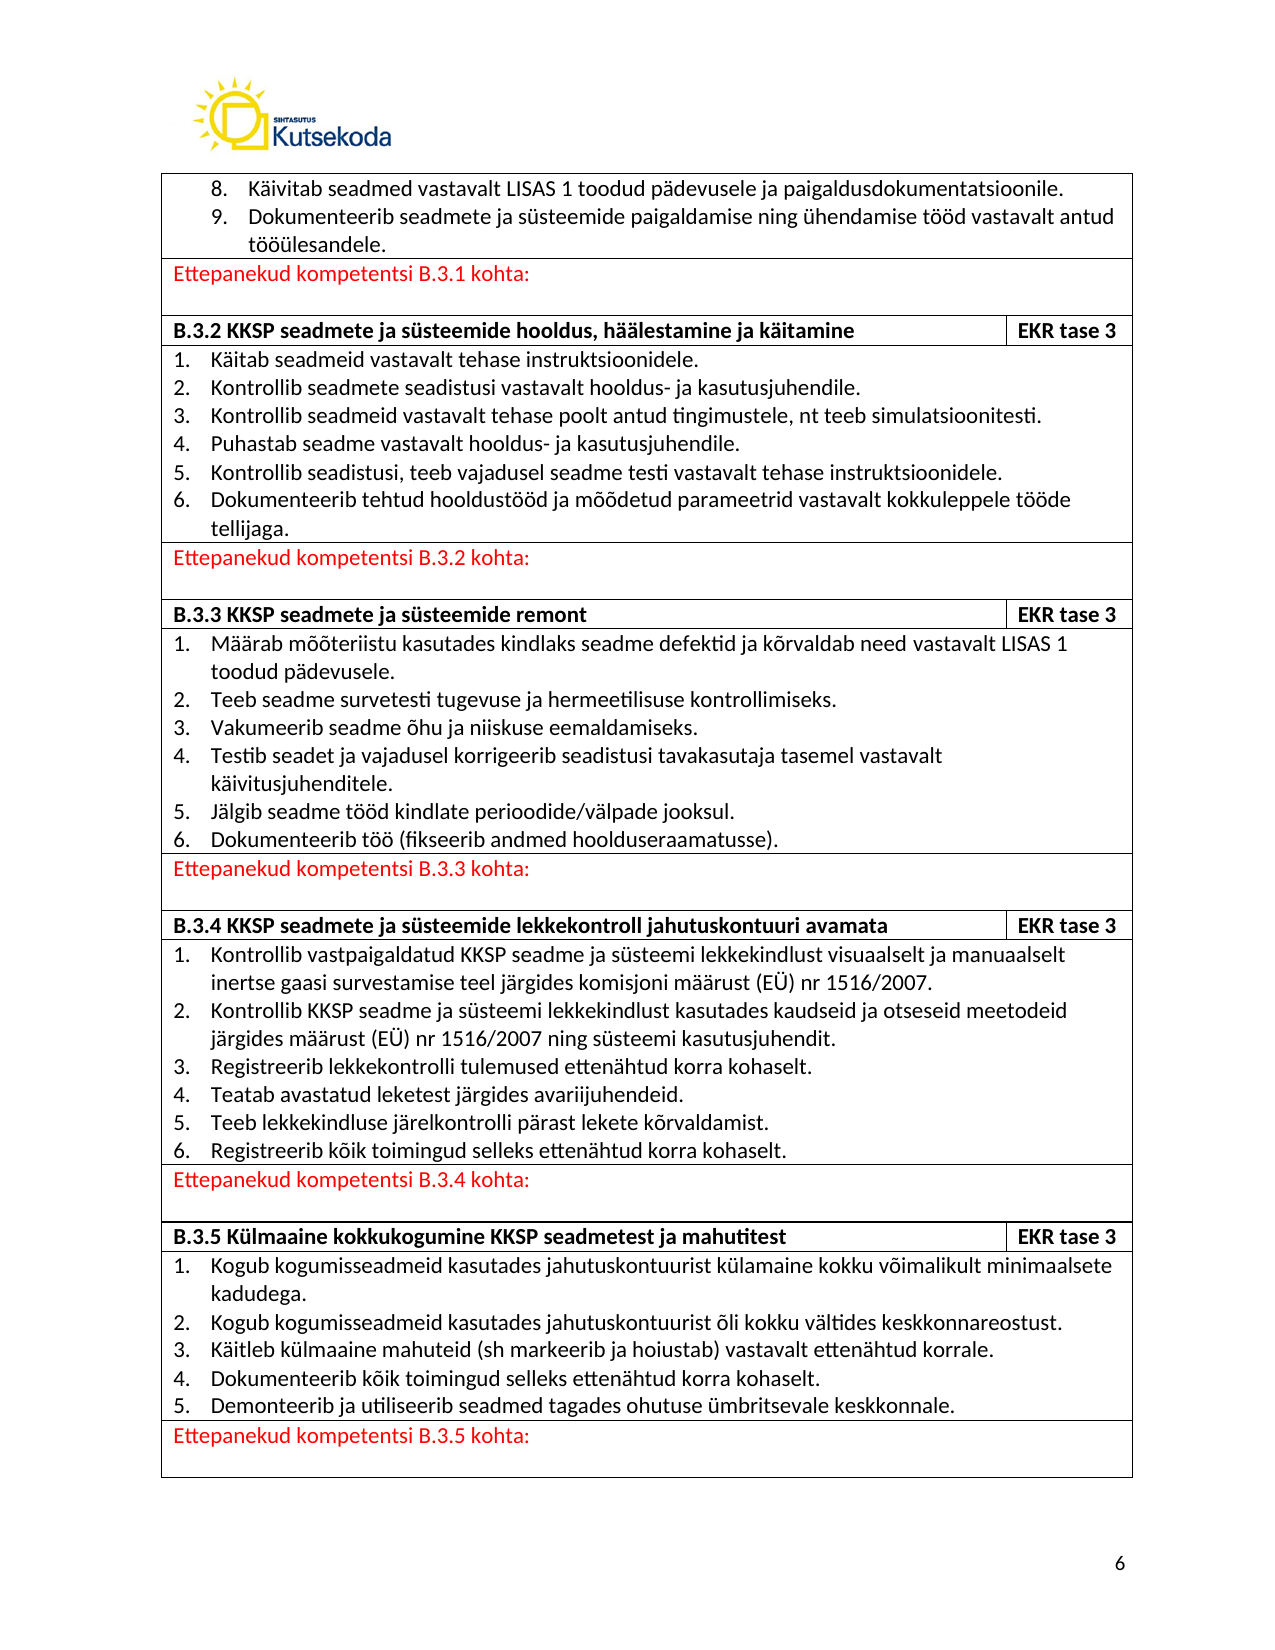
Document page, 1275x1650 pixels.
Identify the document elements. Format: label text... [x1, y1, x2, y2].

table_cell EKR tase 3 [1007, 316, 1132, 344]
table_cell B.3.2 KKSP seadmete ja süsteemide hooldus, häälestamine ja käitamine [162, 316, 1006, 344]
table_cell EKR tase 3 [1007, 911, 1132, 939]
table_cell B.3.3 KKSP seadmete ja süsteemide remont [162, 600, 1006, 628]
table_cell Ettepanekud kompetentsi B.3.3 kohta: [162, 854, 1132, 910]
table_cell EKR tase 3 [1007, 1223, 1132, 1251]
table_cell Määrab mõõteriistu kasutades kindlaks seadme defektid ja kõrvaldab need vastavalt LISAS 1 toodud pädevusele. Teeb seadme survetesti tugevuse ja hermeetilisuse kontrollimiseks. Vakumeerib seadme õhu ja niiskuse eemaldamiseks. Testib seadet ja vajadusel korrigeerib seadistusi tavakasutaja tasemel vastavalt käivitusjuhenditele. Jälgib seadme tööd kindlate perioodide/välpade jooksul. Dokumenteerib töö (fikseerib andmed hoolduseraamatusse). [162, 629, 1132, 853]
table_cell B.3.4 KKSP seadmete ja süsteemide lekkekontroll jahutuskontuuri avamata [162, 911, 1006, 939]
table_cell Kontrollib vastpaigaldatud KKSP seadme ja süsteemi lekkekindlust visuaalselt ja manuaalselt inertse gaasi survestamise teel järgides komisjoni määrust (EÜ) nr 1516/2007. Kontrollib KKSP seadme ja süsteemi lekkekindlust kasutades kaudseid ja otseseid meetodeid järgides määrust (EÜ) nr 1516/2007 ning süsteemi kasutusjuhendit. Registreerib lekkekontrolli tulemused ettenähtud korra kohaselt. Teatab avastatud leketest järgides avariijuhendeid. Teeb lekkekindluse järelkontrolli pärast lekete kõrvaldamist. Registreerib kõik toimingud selleks ettenähtud korra kohaselt. [162, 940, 1132, 1164]
table_cell Kogub kogumisseadmeid kasutades jahutuskontuurist külamaine kokku võimalikult minimaalsete kadudega. Kogub kogumisseadmeid kasutades jahutuskontuurist õli kokku vältides keskkonnareostust. Käitleb külmaaine mahuteid (sh markeerib ja hoiustab) vastavalt ettenähtud korrale. Dokumenteerib kõik toimingud selleks ettenähtud korra kohaselt. Demonteerib ja utiliseerib seadmed tagades ohutuse ümbritsevale keskkonnale. [162, 1252, 1132, 1420]
table_cell EKR tase 3 [1007, 600, 1132, 628]
table_cell Ettepanekud kompetentsi B.3.1 kohta: [162, 259, 1132, 315]
table_cell Käitab seadmeid vastavalt tehase instruktsioonidele. Kontrollib seadmete seadistusi vastavalt hooldus- ja kasutusjuhendile. Kontrollib seadmeid vastavalt tehase poolt antud tingimustele, nt teeb simulatsioonitesti. Puhastab seadme vastavalt hooldus- ja kasutusjuhendile. Kontrollib seadistusi, teeb vajadusel seadme testi vastavalt tehase instruktsioonidele. Dokumenteerib tehtud hooldustööd ja mõõdetud parameetrid vastavalt kokkuleppele tööde tellijaga. [162, 346, 1132, 542]
table_cell Ettepanekud kompetentsi B.3.4 kohta: [162, 1165, 1132, 1221]
table_cell Ettepanekud kompetentsi B.3.5 kohta: [162, 1421, 1132, 1477]
table_cell Ettepanekud kompetentsi B.3.2 kohta: [162, 543, 1132, 599]
picture [150, 72, 433, 171]
table_cell B.3.5 Külmaaine kokkukogumine KKSP seadmetest ja mahutitest [162, 1223, 1006, 1251]
